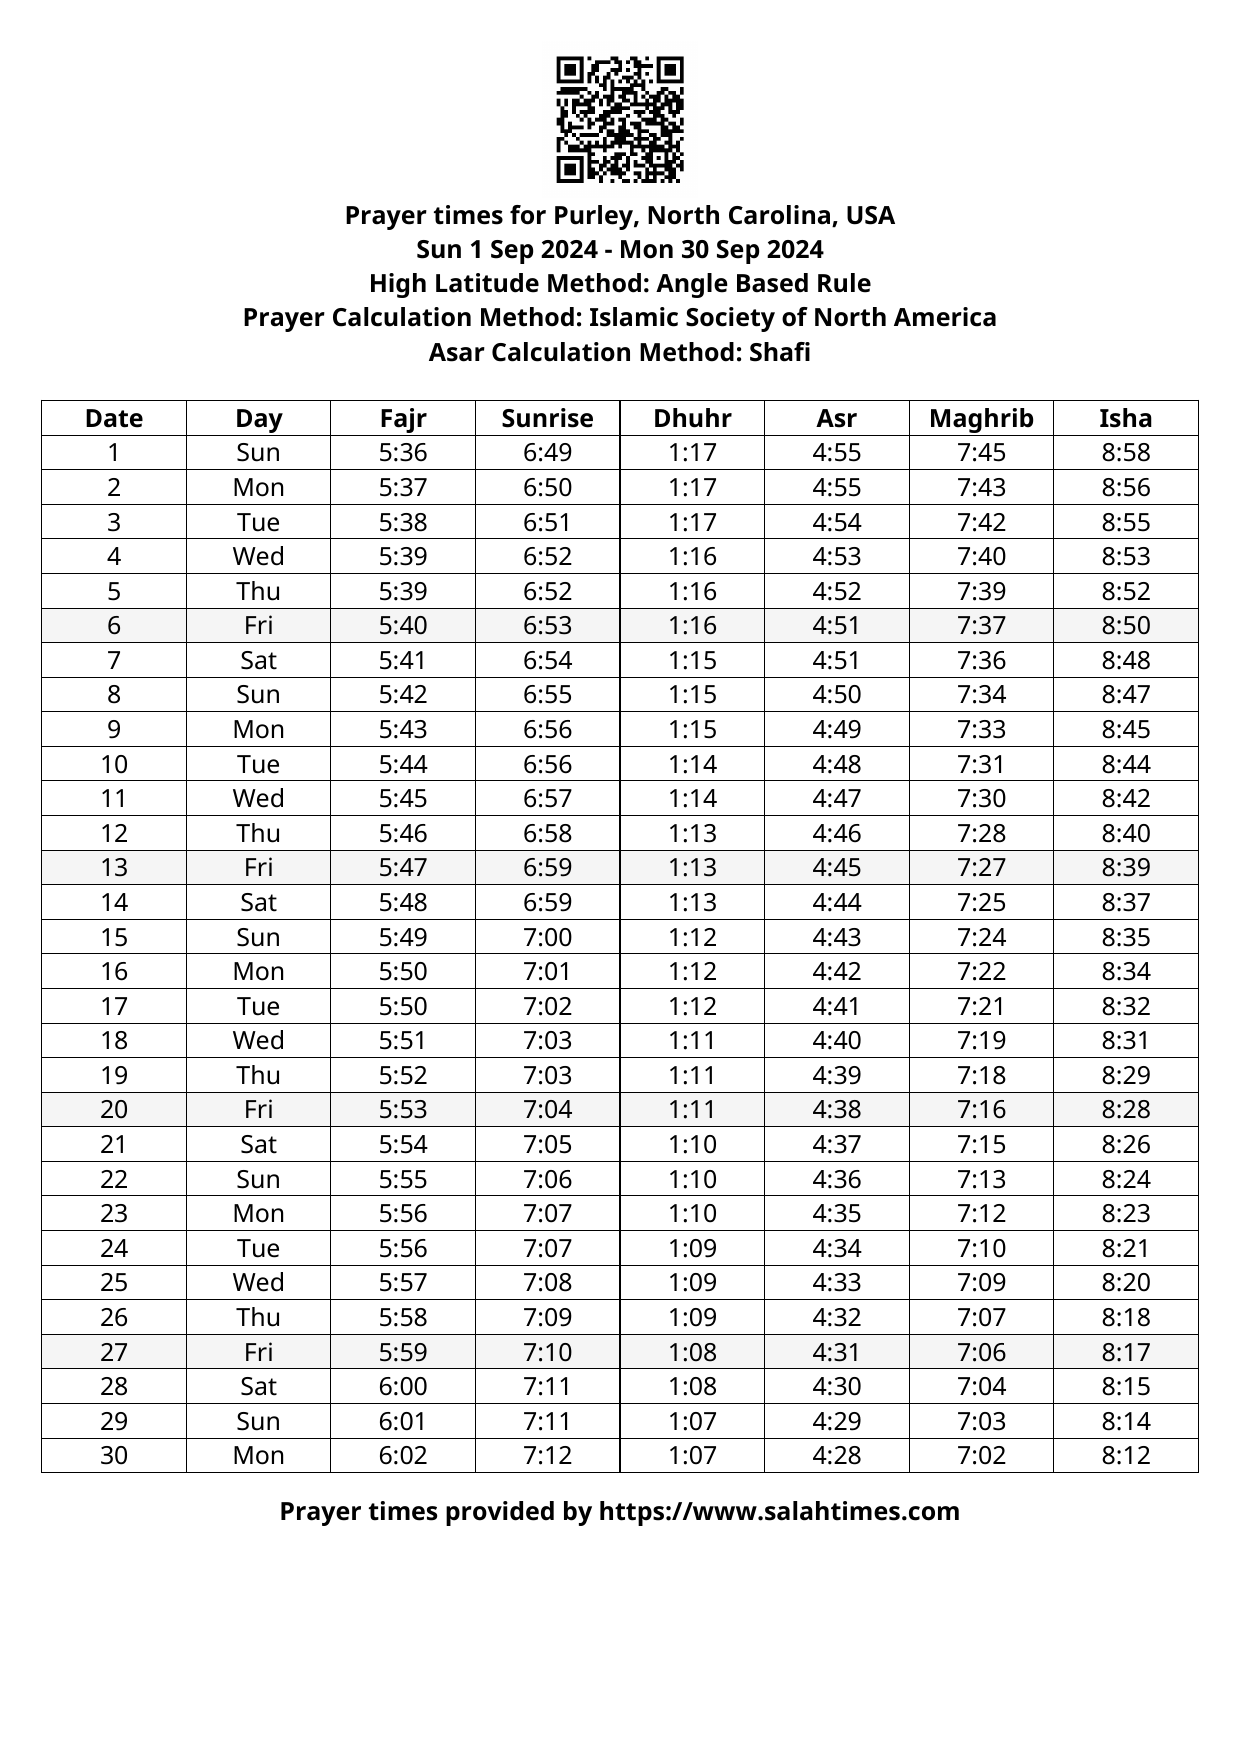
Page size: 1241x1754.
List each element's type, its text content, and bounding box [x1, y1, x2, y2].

table_cell 6:01 [331, 1404, 475, 1437]
table_cell 1:15 [621, 678, 764, 711]
table_cell 7:39 [910, 574, 1053, 607]
table_cell 11 [42, 781, 186, 815]
table_cell 8:42 [1054, 781, 1198, 815]
table_cell 7:05 [476, 1127, 619, 1161]
table_cell 5:44 [331, 747, 475, 780]
table_cell 7:27 [910, 851, 1053, 884]
table_cell 2 [42, 470, 186, 504]
table_cell 4:48 [765, 747, 909, 780]
table_cell 7:11 [476, 1369, 619, 1403]
table_cell 7:18 [910, 1058, 1053, 1092]
table_cell 1:09 [621, 1300, 764, 1334]
table_cell 1:09 [621, 1231, 764, 1264]
table_cell 4:36 [765, 1162, 909, 1195]
table_cell 3 [42, 505, 186, 538]
table_cell 5:55 [331, 1162, 475, 1195]
table_cell Wed [187, 1024, 330, 1057]
table_cell 1:15 [621, 712, 764, 746]
table_cell 4:35 [765, 1196, 909, 1230]
table_cell 27 [42, 1335, 186, 1368]
table_cell 1:17 [621, 436, 764, 469]
table_cell 14 [42, 885, 186, 919]
text Prayer times for Purley, North Carolina, USA [42, 198, 1198, 232]
table_cell 26 [42, 1300, 186, 1334]
table_cell 8:58 [1054, 436, 1198, 469]
table_cell 5:37 [331, 470, 475, 504]
table_cell 4:51 [765, 609, 909, 642]
table_cell 1:09 [621, 1266, 764, 1299]
table_cell 8:12 [1054, 1439, 1198, 1472]
table_cell 4:38 [765, 1093, 909, 1126]
table_cell 8:40 [1054, 816, 1198, 849]
table_cell Tue [187, 505, 330, 538]
table_cell Sun [187, 436, 330, 469]
table_cell 1:07 [621, 1439, 764, 1472]
text Asar Calculation Method: Shafi [42, 334, 1198, 368]
table_cell 5:47 [331, 851, 475, 884]
table_cell Fri [187, 609, 330, 642]
table_cell 4:49 [765, 712, 909, 746]
table_cell 7:42 [910, 505, 1053, 538]
table_cell 8 [42, 678, 186, 711]
table_cell 6:52 [476, 539, 619, 573]
table_cell 1:11 [621, 1093, 764, 1126]
table_cell Thu [187, 1300, 330, 1334]
table_cell 4:37 [765, 1127, 909, 1161]
table_cell Sat [187, 1127, 330, 1161]
table_cell 4:50 [765, 678, 909, 711]
table_cell 7:04 [476, 1093, 619, 1126]
table_cell 8:52 [1054, 574, 1198, 607]
table_cell 5:51 [331, 1024, 475, 1057]
table_cell 6:56 [476, 712, 619, 746]
table_cell 4:42 [765, 954, 909, 988]
table_cell 7:36 [910, 643, 1053, 677]
table_cell 7:09 [910, 1266, 1053, 1299]
table_cell 7:43 [910, 470, 1053, 504]
table_cell 1:13 [621, 885, 764, 919]
table_cell 6:52 [476, 574, 619, 607]
table_cell 7:30 [910, 781, 1053, 815]
table_cell 4:54 [765, 505, 909, 538]
table_cell 4:31 [765, 1335, 909, 1368]
table_cell 7:25 [910, 885, 1053, 919]
table_cell 4:40 [765, 1024, 909, 1057]
table_cell 7:40 [910, 539, 1053, 573]
table_cell 7:01 [476, 954, 619, 988]
table_cell 7:12 [476, 1439, 619, 1472]
table_cell 1:08 [621, 1369, 764, 1403]
table_cell 1:10 [621, 1162, 764, 1195]
table_cell 9 [42, 712, 186, 746]
table_cell 4:32 [765, 1300, 909, 1334]
table_cell 6:51 [476, 505, 619, 538]
table_cell 7:24 [910, 920, 1053, 953]
table_cell 1:14 [621, 781, 764, 815]
table_cell Sun [187, 920, 330, 953]
table_cell Tue [187, 989, 330, 1022]
table_cell 5:56 [331, 1196, 475, 1230]
table_cell 4:29 [765, 1404, 909, 1437]
table_cell 7:00 [476, 920, 619, 953]
table_cell Tue [187, 1231, 330, 1264]
table_cell 1:13 [621, 851, 764, 884]
table_cell Mon [187, 470, 330, 504]
table_cell 1:17 [621, 470, 764, 504]
table_cell 1:07 [621, 1404, 764, 1437]
table_cell 6:53 [476, 609, 619, 642]
table_cell 8:26 [1054, 1127, 1198, 1161]
table_cell 7:21 [910, 989, 1053, 1022]
table_cell 1 [42, 436, 186, 469]
table_cell 7:07 [910, 1300, 1053, 1334]
table_cell 7:28 [910, 816, 1053, 849]
table_cell 8:53 [1054, 539, 1198, 573]
table_cell 1:12 [621, 920, 764, 953]
table_cell 5:50 [331, 989, 475, 1022]
table_cell 7:33 [910, 712, 1053, 746]
text Sun 1 Sep 2024 - Mon 30 Sep 2024 [42, 232, 1198, 266]
table_cell 7:37 [910, 609, 1053, 642]
table_cell 7:02 [910, 1439, 1053, 1472]
table_cell 4:43 [765, 920, 909, 953]
table_cell 7:03 [476, 1024, 619, 1057]
table_cell 8:39 [1054, 851, 1198, 884]
table_cell 4 [42, 539, 186, 573]
table_cell 1:11 [621, 1058, 764, 1092]
table_cell 4:39 [765, 1058, 909, 1092]
table_cell 8:32 [1054, 989, 1198, 1022]
table_cell 8:29 [1054, 1058, 1198, 1092]
table_cell Mon [187, 1439, 330, 1472]
table_cell 6:49 [476, 436, 619, 469]
table_cell 7:07 [476, 1196, 619, 1230]
table_cell 7:19 [910, 1024, 1053, 1057]
table_cell 7 [42, 643, 186, 677]
table_cell 5:46 [331, 816, 475, 849]
table_cell Sun [187, 1404, 330, 1437]
table_cell 1:08 [621, 1335, 764, 1368]
table_cell 5:45 [331, 781, 475, 815]
table_cell 30 [42, 1439, 186, 1472]
table_cell 5:57 [331, 1266, 475, 1299]
table_cell 8:34 [1054, 954, 1198, 988]
table_cell 7:07 [476, 1231, 619, 1264]
table_cell 5:48 [331, 885, 475, 919]
table_cell 12 [42, 816, 186, 849]
table_cell 5:52 [331, 1058, 475, 1092]
table_cell 4:41 [765, 989, 909, 1022]
table_cell 8:17 [1054, 1335, 1198, 1368]
table_cell 28 [42, 1369, 186, 1403]
table_cell 4:55 [765, 470, 909, 504]
table_cell 4:51 [765, 643, 909, 677]
table_cell 5:42 [331, 678, 475, 711]
table_cell 4:55 [765, 436, 909, 469]
table_cell 8:50 [1054, 609, 1198, 642]
table_cell 5:39 [331, 539, 475, 573]
table_cell 7:09 [476, 1300, 619, 1334]
table_header Fajr [331, 401, 475, 434]
table_cell 23 [42, 1196, 186, 1230]
table_cell 8:21 [1054, 1231, 1198, 1264]
table_cell 7:12 [910, 1196, 1053, 1230]
table_cell 5:39 [331, 574, 475, 607]
table_cell 1:14 [621, 747, 764, 780]
table_cell 7:31 [910, 747, 1053, 780]
table_cell 8:28 [1054, 1093, 1198, 1126]
table_cell 8:35 [1054, 920, 1198, 953]
table_cell 1:16 [621, 574, 764, 607]
table_header Isha [1054, 401, 1198, 434]
text Prayer Calculation Method: Islamic Society of North America [42, 300, 1198, 334]
table_cell 19 [42, 1058, 186, 1092]
table_cell 8:45 [1054, 712, 1198, 746]
table_cell 5:56 [331, 1231, 475, 1264]
table_cell 7:22 [910, 954, 1053, 988]
table_cell 5 [42, 574, 186, 607]
table_cell 1:10 [621, 1127, 764, 1161]
table_cell 16 [42, 954, 186, 988]
table_cell 15 [42, 920, 186, 953]
table_cell 1:15 [621, 643, 764, 677]
table_cell 18 [42, 1024, 186, 1057]
table_cell Wed [187, 1266, 330, 1299]
table_cell Thu [187, 574, 330, 607]
table_cell 1:13 [621, 816, 764, 849]
table_cell Sun [187, 678, 330, 711]
table_cell 1:10 [621, 1196, 764, 1230]
table_cell Mon [187, 712, 330, 746]
table_cell 8:31 [1054, 1024, 1198, 1057]
table_cell 7:11 [476, 1404, 619, 1437]
table_cell 6 [42, 609, 186, 642]
table_cell 5:58 [331, 1300, 475, 1334]
table_header Sunrise [476, 401, 619, 434]
table_cell 4:47 [765, 781, 909, 815]
table_cell Sun [187, 1162, 330, 1195]
table_cell Fri [187, 1093, 330, 1126]
table_cell 7:34 [910, 678, 1053, 711]
table_cell Thu [187, 816, 330, 849]
table_cell Mon [187, 954, 330, 988]
table_header Day [187, 401, 330, 434]
table_cell 1:12 [621, 954, 764, 988]
table_cell 29 [42, 1404, 186, 1437]
table_cell 5:38 [331, 505, 475, 538]
table_cell 1:16 [621, 539, 764, 573]
table_cell 6:50 [476, 470, 619, 504]
table_cell 4:53 [765, 539, 909, 573]
table_cell 17 [42, 989, 186, 1022]
table_cell 6:55 [476, 678, 619, 711]
table_cell 1:12 [621, 989, 764, 1022]
table_cell 6:56 [476, 747, 619, 780]
table_cell 5:59 [331, 1335, 475, 1368]
table_cell 20 [42, 1093, 186, 1126]
table_cell Tue [187, 747, 330, 780]
table_cell 6:59 [476, 851, 619, 884]
table_cell 6:02 [331, 1439, 475, 1472]
table_cell 7:02 [476, 989, 619, 1022]
text Prayer times provided by https://www.salahtimes.com [42, 1494, 1198, 1528]
table_cell 7:06 [476, 1162, 619, 1195]
table_cell 4:33 [765, 1266, 909, 1299]
table_cell 5:41 [331, 643, 475, 677]
table_cell 4:45 [765, 851, 909, 884]
table_cell 7:13 [910, 1162, 1053, 1195]
table_header Date [42, 401, 186, 434]
table_cell 7:03 [476, 1058, 619, 1092]
table_cell 6:00 [331, 1369, 475, 1403]
table_cell 8:14 [1054, 1404, 1198, 1437]
table_cell Fri [187, 1335, 330, 1368]
table_cell 6:54 [476, 643, 619, 677]
table_cell 4:52 [765, 574, 909, 607]
table_cell 22 [42, 1162, 186, 1195]
table_cell Wed [187, 781, 330, 815]
table_cell 1:17 [621, 505, 764, 538]
table_header Asr [765, 401, 909, 434]
table_cell 7:10 [910, 1231, 1053, 1264]
table_cell 5:49 [331, 920, 475, 953]
table_cell 8:15 [1054, 1369, 1198, 1403]
table_header Maghrib [910, 401, 1053, 434]
table_cell 7:08 [476, 1266, 619, 1299]
table_cell Thu [187, 1058, 330, 1092]
table_cell 6:58 [476, 816, 619, 849]
table_cell Fri [187, 851, 330, 884]
table_cell 8:20 [1054, 1266, 1198, 1299]
table_cell 10 [42, 747, 186, 780]
table_cell Wed [187, 539, 330, 573]
table_cell 8:44 [1054, 747, 1198, 780]
table_cell Mon [187, 1196, 330, 1230]
table_cell 8:47 [1054, 678, 1198, 711]
table_cell 7:04 [910, 1369, 1053, 1403]
table_cell 13 [42, 851, 186, 884]
table_cell 25 [42, 1266, 186, 1299]
picture [542, 41, 699, 198]
table_cell 4:34 [765, 1231, 909, 1264]
table_cell 4:28 [765, 1439, 909, 1472]
table_cell 7:03 [910, 1404, 1053, 1437]
table_cell 5:50 [331, 954, 475, 988]
table_cell Sat [187, 643, 330, 677]
table_cell 5:36 [331, 436, 475, 469]
table_cell 8:37 [1054, 885, 1198, 919]
table_cell 6:59 [476, 885, 619, 919]
table_cell 7:45 [910, 436, 1053, 469]
table_cell 5:54 [331, 1127, 475, 1161]
table_cell 1:16 [621, 609, 764, 642]
table_cell Sat [187, 1369, 330, 1403]
table_cell 8:24 [1054, 1162, 1198, 1195]
table_cell 4:44 [765, 885, 909, 919]
table_cell 5:53 [331, 1093, 475, 1126]
table_cell 8:55 [1054, 505, 1198, 538]
table_cell 4:30 [765, 1369, 909, 1403]
table_cell 5:43 [331, 712, 475, 746]
table_cell 7:15 [910, 1127, 1053, 1161]
table_cell 8:18 [1054, 1300, 1198, 1334]
table_cell 7:10 [476, 1335, 619, 1368]
table_cell 1:11 [621, 1024, 764, 1057]
table_cell Sat [187, 885, 330, 919]
table_cell 6:57 [476, 781, 619, 815]
table_header Dhuhr [621, 401, 764, 434]
table_cell 24 [42, 1231, 186, 1264]
table_cell 21 [42, 1127, 186, 1161]
table_cell 8:23 [1054, 1196, 1198, 1230]
table_cell 7:06 [910, 1335, 1053, 1368]
text High Latitude Method: Angle Based Rule [42, 266, 1198, 300]
table_cell 8:56 [1054, 470, 1198, 504]
table_cell 8:48 [1054, 643, 1198, 677]
table_cell 7:16 [910, 1093, 1053, 1126]
table_cell 5:40 [331, 609, 475, 642]
table_cell 4:46 [765, 816, 909, 849]
